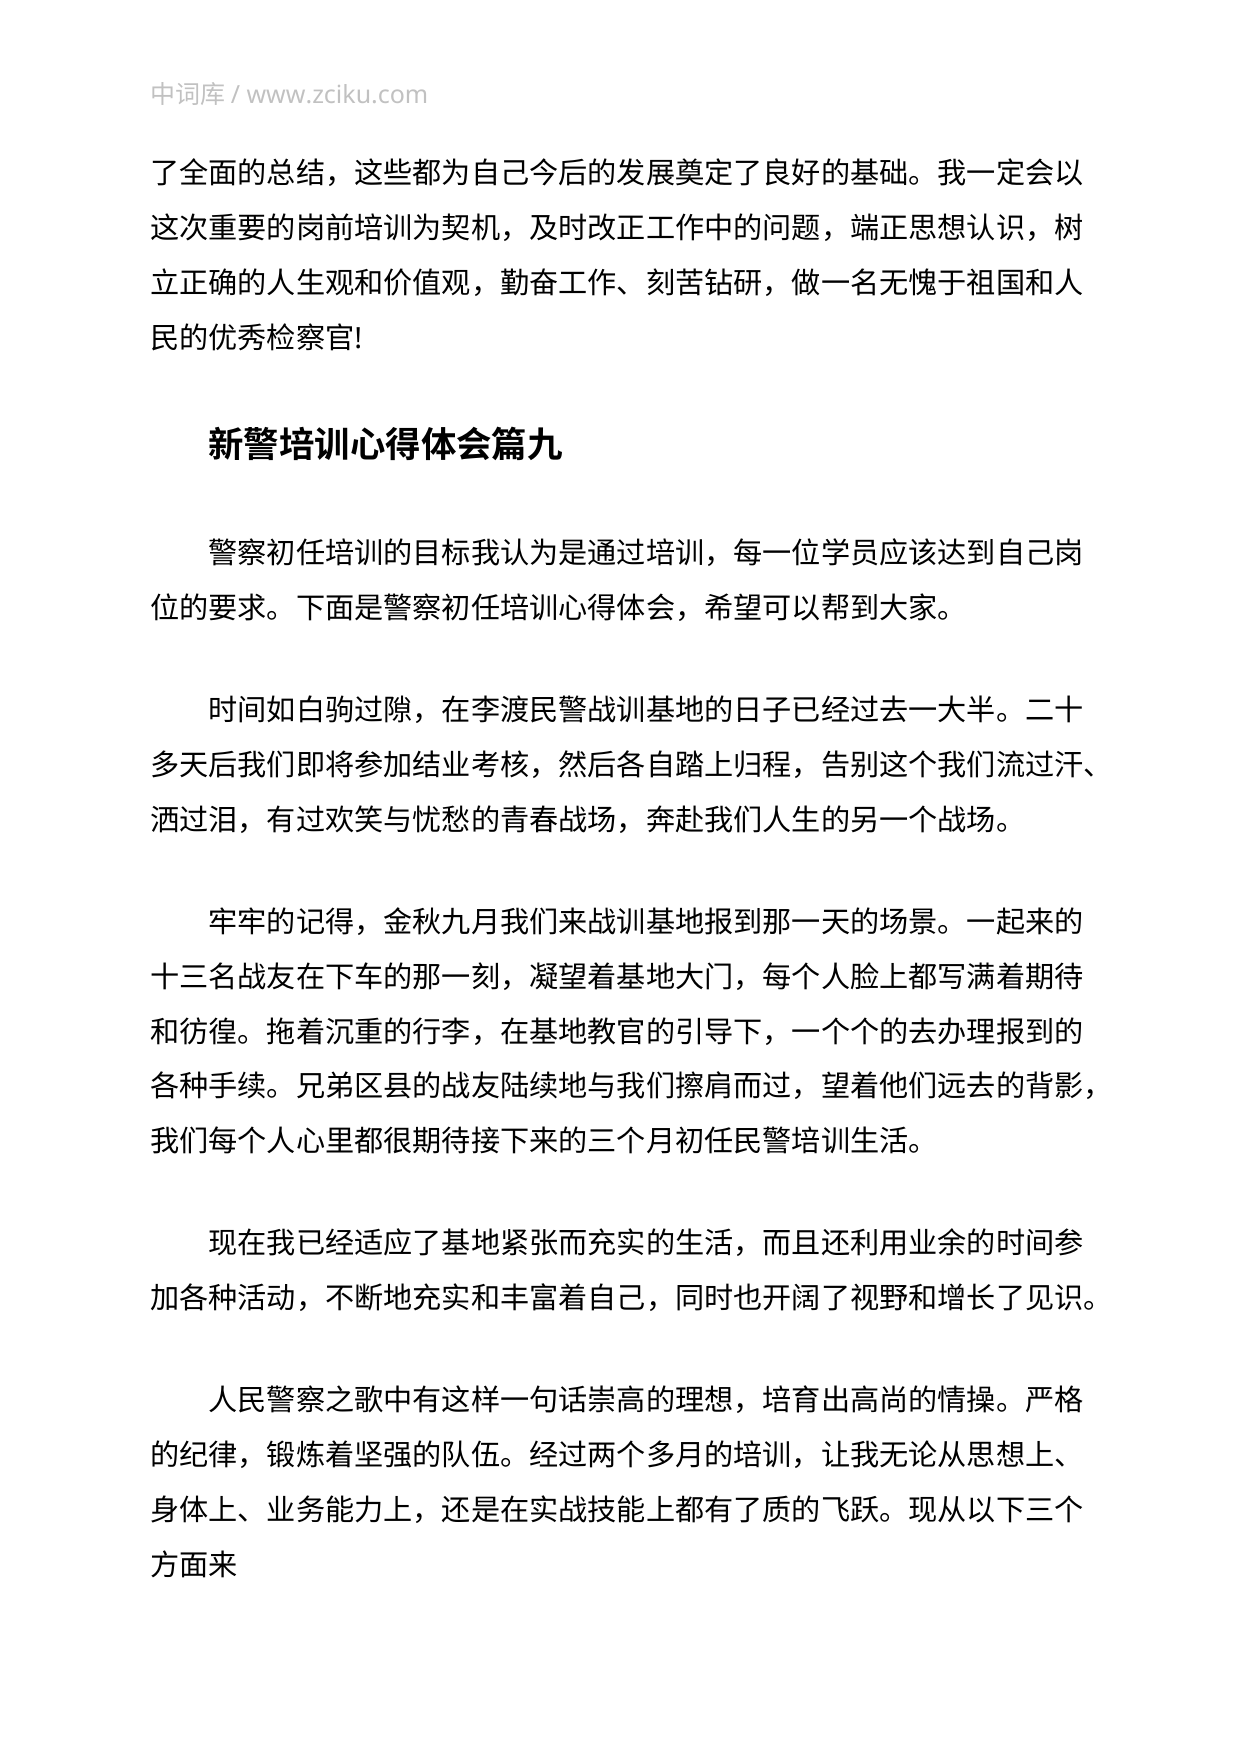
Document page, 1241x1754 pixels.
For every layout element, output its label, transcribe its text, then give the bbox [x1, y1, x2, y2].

text 牢牢的记得，金秋九月我们来战训基地报到那一天的场景。一起来的十三名战友在下车的那一刻，凝望着基地大门，每个人脸上都写满着期待和彷徨。拖着沉重的行李，在基地教官的引导下，一个个的去办理报到的各种手续。兄弟区县的战友陆续地与我们擦肩而过，望着他们远去的背影，我们每个人心里都很期待接下来的三个月初任民警培训生活。 [150, 898, 1090, 1160]
text 新警培训心得体会篇九 [150, 417, 1090, 468]
text 人民警察之歌中有这样一句话崇高的理想，培育出高尚的情操。严格的纪律，锻炼着坚强的队伍。经过两个多月的培训，让我无论从思想上、身体上、业务能力上，还是在实战技能上都有了质的飞跃。现从以下三个方面来 [150, 1376, 1090, 1583]
text 时间如白驹过隙，在李渡民警战训基地的日子已经过去一大半。二十多天后我们即将参加结业考核，然后各自踏上归程，告别这个我们流过汗、洒过泪，有过欢笑与忧愁的青春战场，奔赴我们人生的另一个战场。 [150, 687, 1090, 839]
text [150, 150, 1090, 357]
text 现在我已经适应了基地紧张而充实的生活，而且还利用业余的时间参加各种活动，不断地充实和丰富着自己，同时也开阔了视野和增长了见识。 [150, 1220, 1090, 1317]
text 警察初任培训的目标我认为是通过培训，每一位学员应该达到自己岗位的要求。下面是警察初任培训心得体会，希望可以帮到大家。 [150, 530, 1090, 627]
